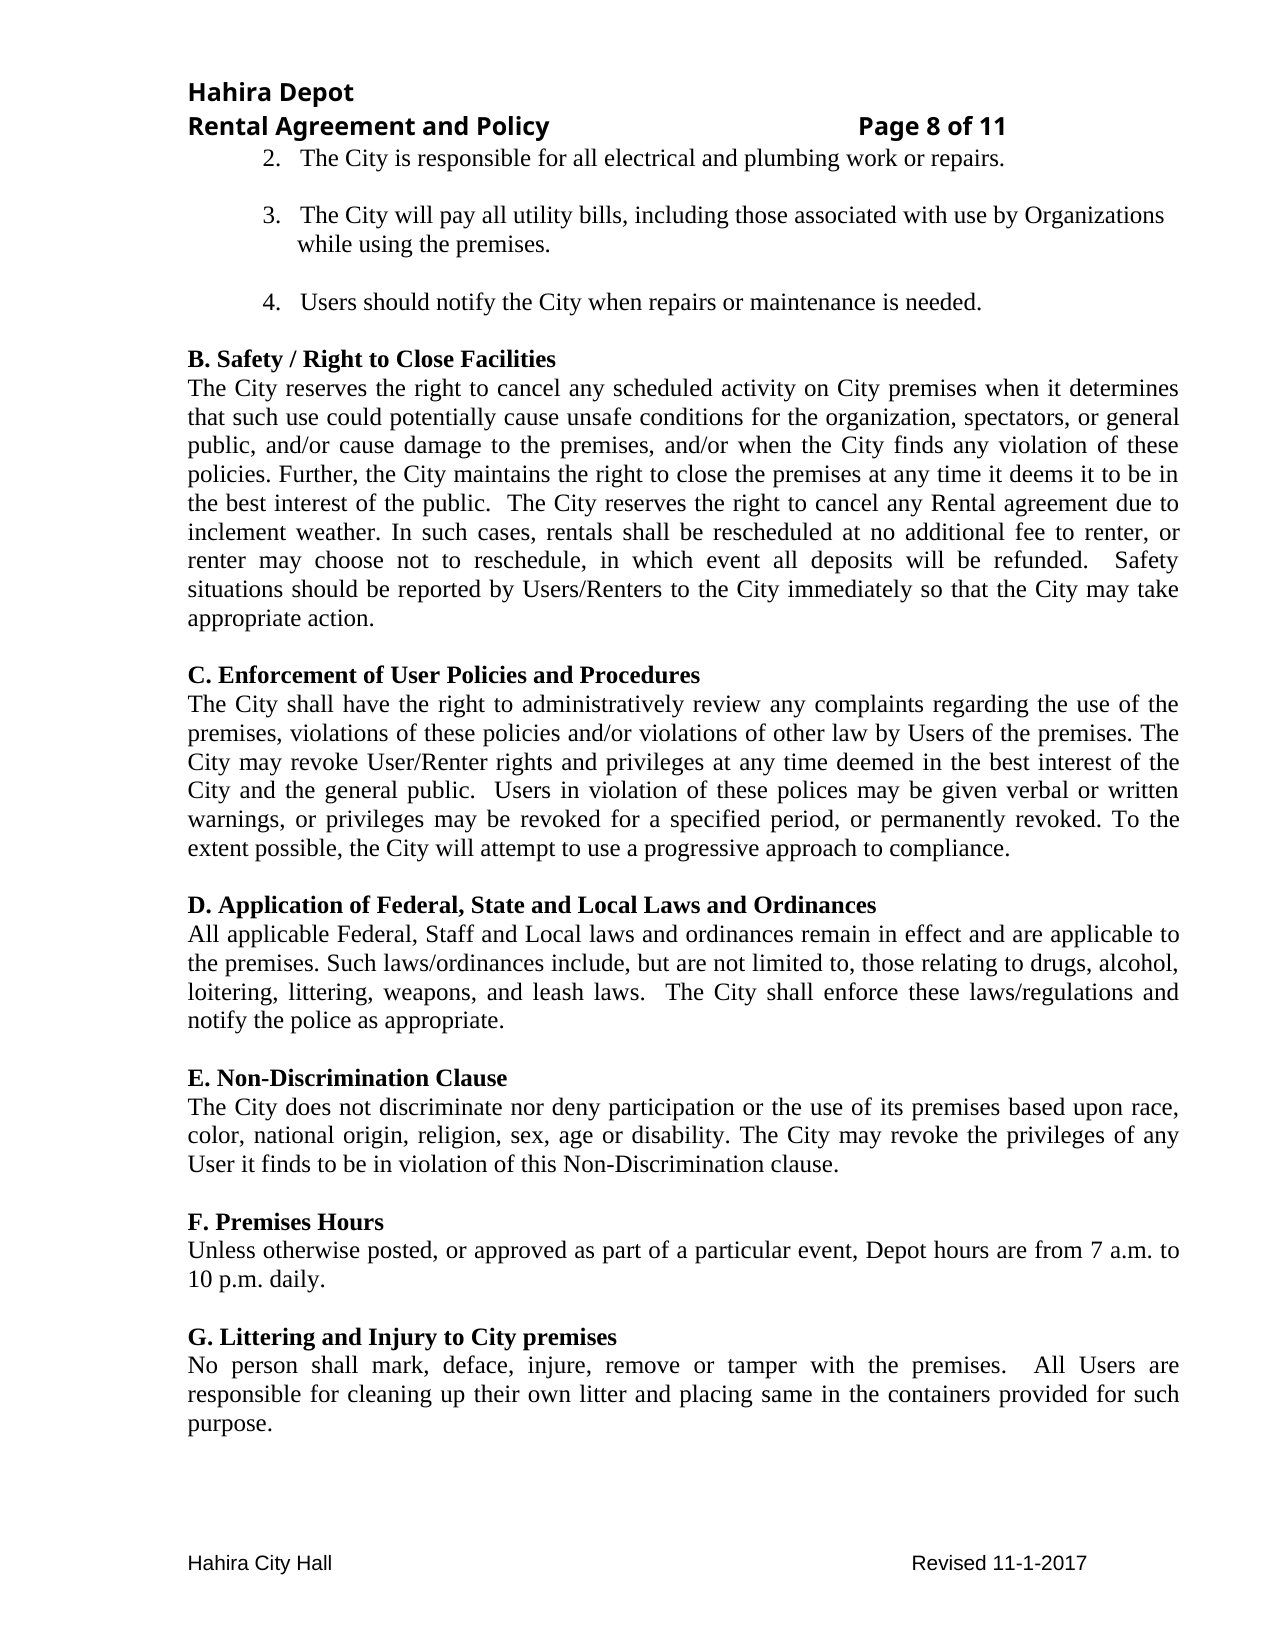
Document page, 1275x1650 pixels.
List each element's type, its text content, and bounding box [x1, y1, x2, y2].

text G. Littering and Injury to City premises [187, 1322, 1181, 1351]
text B. Safety / Right to Close Facilities [187, 344, 1181, 373]
text Unless otherwise posted, or approved as part of a particular event, Depot hours are from 7 a.m. to 10 p.m. daily. [187, 1236, 1181, 1293]
text The City shall have the right to administratively review any complaints regarding the use of the premises, violations of these policies and/or violations of other law by Users of the premises. The City may revoke User/Renter rights and privileges at any time deemed in the best interest of the City and the general public. Users in violation of these polices may be given verbal or written warnings, or privileges may be revoked for a specified period, or permanently revoked. To the extent possible, the City will attempt to use a progressive approach to compliance. [187, 689, 1181, 862]
list The City will pay all utility bills, including those associated with use by Organizations [262, 201, 1181, 229]
text E. Non-Discrimination Clause [187, 1063, 1181, 1092]
text No person shall mark, deface, injure, remove or tamper with the premises. All Users are responsible for cleaning up their own litter and placing same in the containers provided for such purpose. [187, 1351, 1181, 1437]
text All applicable Federal, Staff and Local laws and ordinances remain in effect and are applicable to the premises. Such laws/ordinances include, but are not limited to, those relating to drugs, alcohol, loitering, littering, weapons, and leash laws. The City shall enforce these laws/regulations and notify the police as appropriate. [187, 919, 1181, 1034]
text The City does not discriminate nor deny participation or the use of its premises based upon race, color, national origin, religion, sex, age or disability. The City may revoke the privileges of any User it finds to be in violation of this Non-Discrimination clause. [187, 1092, 1181, 1178]
text C. Enforcement of User Policies and Procedures [187, 661, 1181, 689]
text The City reserves the right to cancel any scheduled activity on City premises when it determines that such use could potentially cause unsafe conditions for the organization, spectators, or general public, and/or cause damage to the premises, and/or when the City finds any violation of these policies. Further, the City maintains the right to close the premises at any time it deems it to be in the best interest of the public. The City reserves the right to cancel any Rental agreement due to inclement weather. In such cases, rentals shall be rescheduled at no additional fee to renter, or renter may choose not to reschedule, in which event all deposits will be refunded. Safety situations should be reported by Users/Renters to the City immediately so that the City may take appropriate action. [187, 373, 1181, 632]
text F. Premises Hours [187, 1207, 1181, 1236]
text while using the premises. [216, 229, 1181, 258]
text D. Application of Federal, State and Local Laws and Ordinances [187, 891, 1181, 919]
list The City is responsible for all electrical and plumbing work or repairs. [262, 143, 1181, 172]
text 4. Users should notify the City when repairs or maintenance is needed. [262, 287, 1181, 316]
